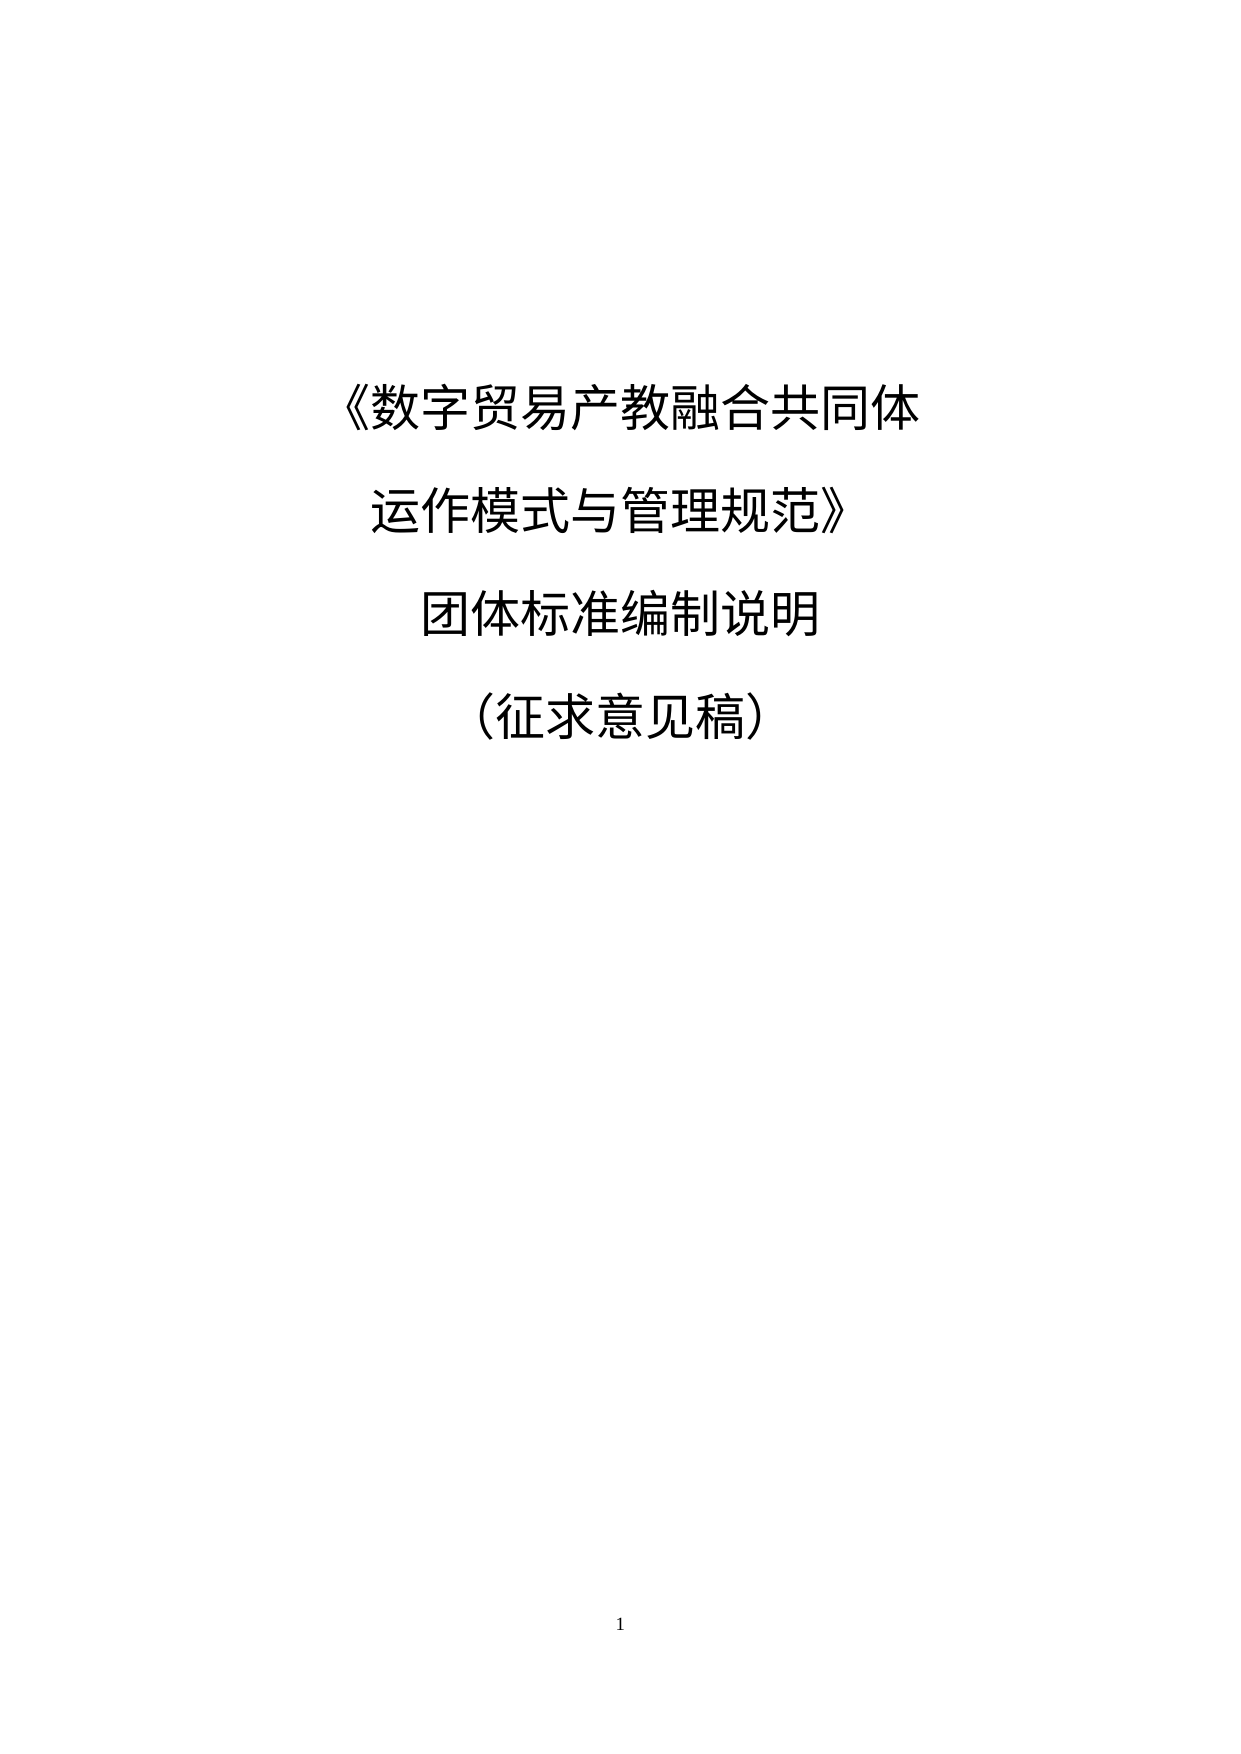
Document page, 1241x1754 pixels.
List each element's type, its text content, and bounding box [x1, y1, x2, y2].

text 《数字贸易产教融合共同体 [187, 368, 1053, 441]
text （征求意见稿） [187, 677, 1053, 749]
text 团体标准编制说明 [187, 574, 1053, 647]
text 运作模式与管理规范》 [187, 471, 1053, 544]
